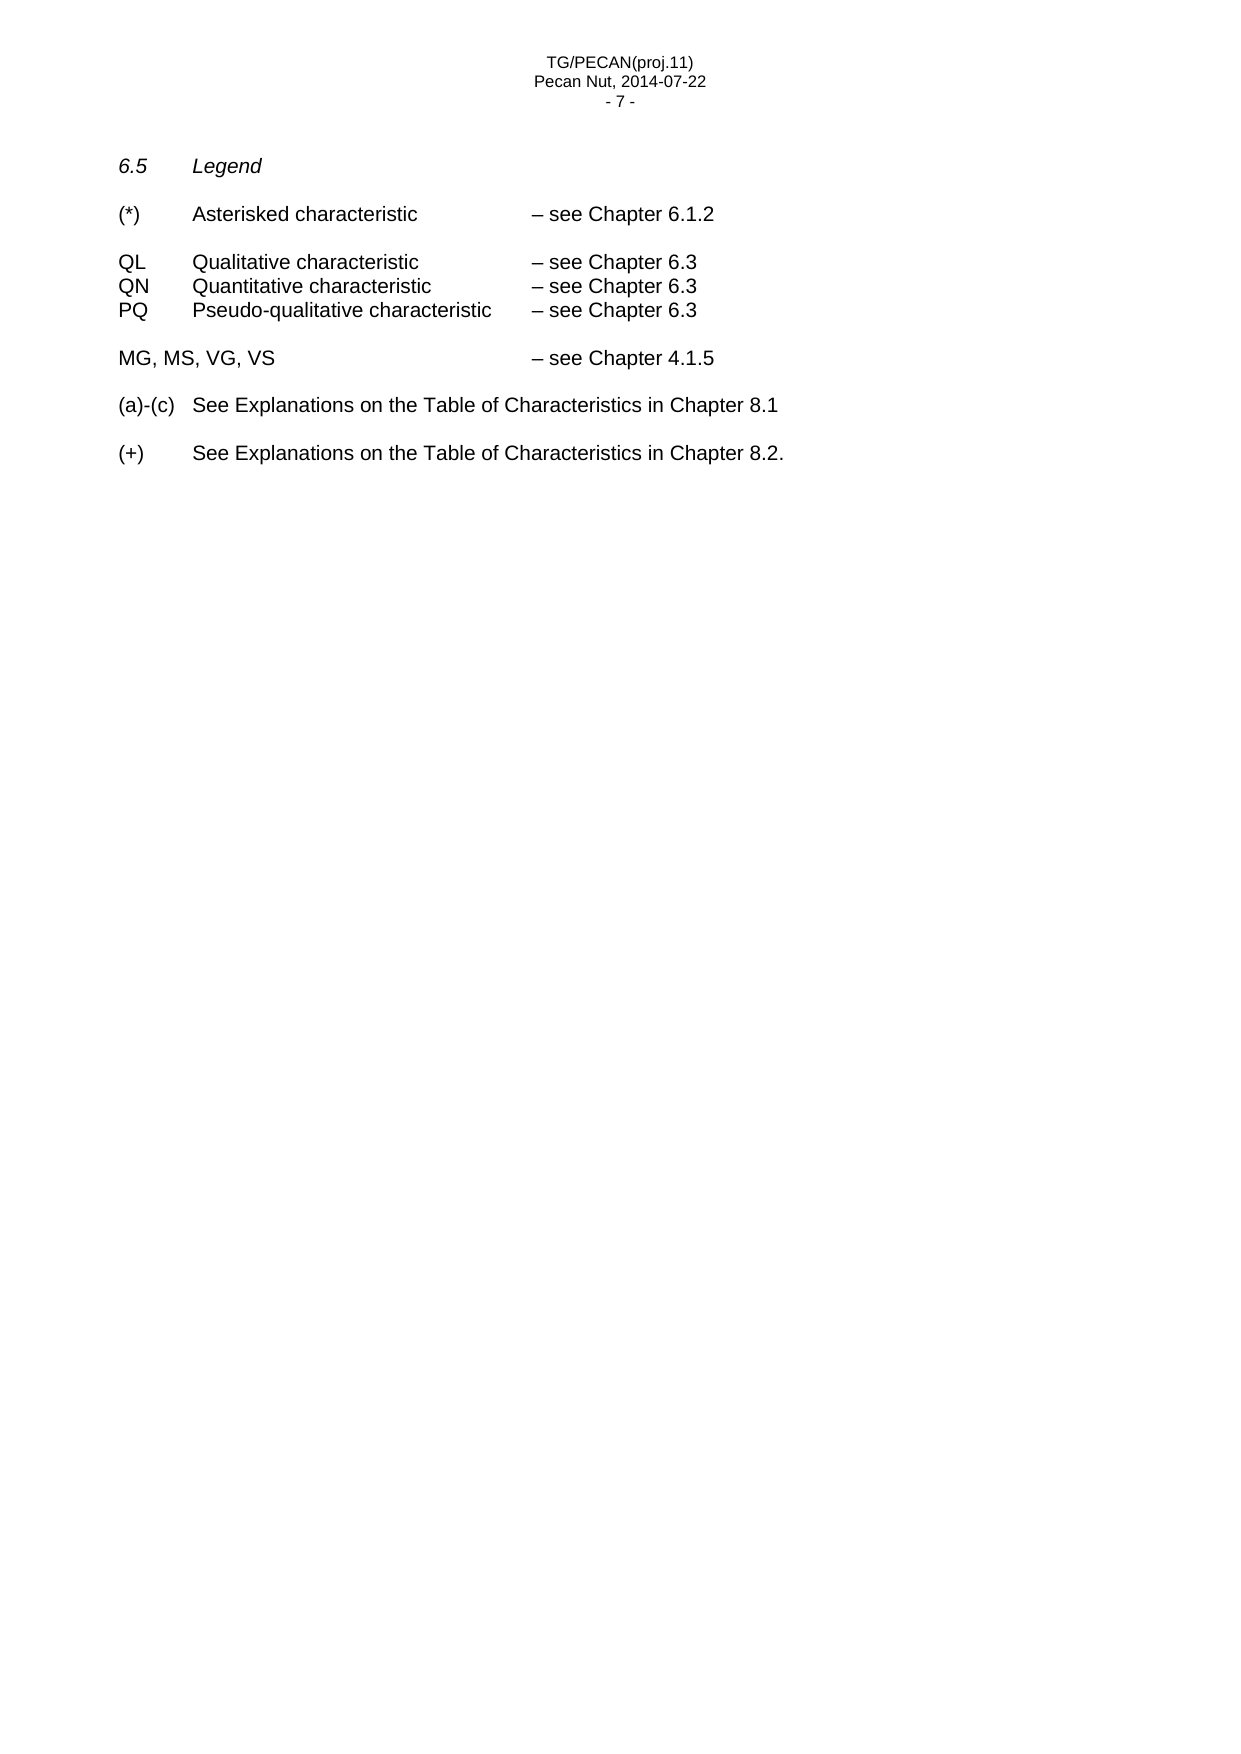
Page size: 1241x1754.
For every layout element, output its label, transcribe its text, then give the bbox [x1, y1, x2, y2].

text PQ Pseudo-qualitative characteristic – see Chapter 6.3 [118, 297, 1122, 321]
text (*) Asterisked characteristic – see Chapter 6.1.2 [118, 202, 1122, 226]
subtitle 6.5 Legend [118, 154, 1122, 178]
text QN Quantitative characteristic – see Chapter 6.3 [118, 273, 1122, 297]
text MG, MS, VG, VS – see Chapter 4.1.5 [118, 345, 1122, 369]
text QL Qualitative characteristic – see Chapter 6.3 [118, 249, 1122, 273]
text (+) See Explanations on the Table of Characteristics in Chapter 8.2. [118, 441, 1122, 465]
text (a)-(c) See Explanations on the Table of Characteristics in Chapter 8.1 [118, 393, 1122, 417]
